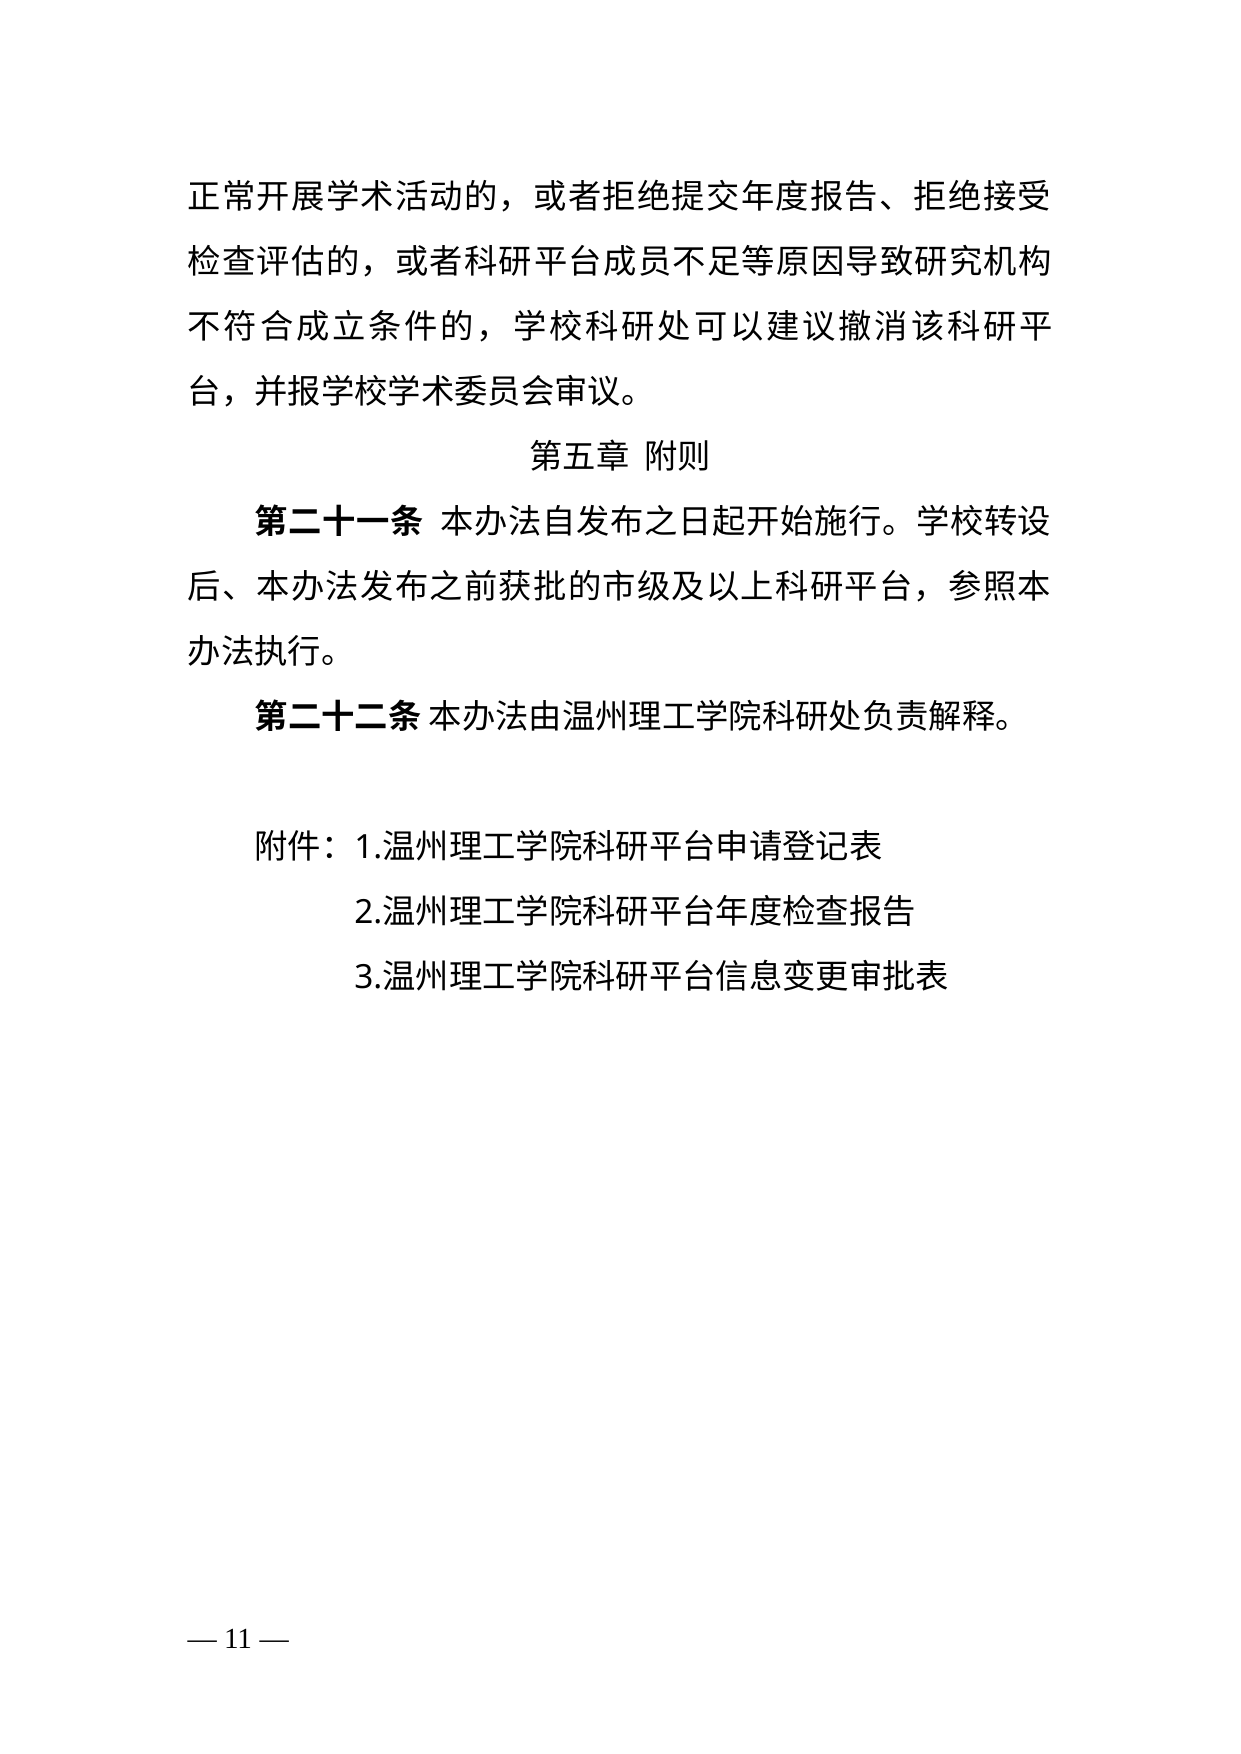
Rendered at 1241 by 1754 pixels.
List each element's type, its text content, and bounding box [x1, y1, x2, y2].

text 附件：1.温州理工学院科研平台申请登记表 [187, 812, 1053, 877]
text 第二十二条 本办法由温州理工学院科研处负责解释。 [187, 682, 1053, 747]
text 2.温州理工学院科研平台年度检查报告 [187, 877, 1053, 942]
text 3.温州理工学院科研平台信息变更审批表 [187, 942, 1053, 1007]
text 第五章 附则 [187, 422, 1053, 487]
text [187, 162, 1053, 422]
text 第二十一条 本办法自发布之日起开始施行。学校转设后、本办法发布之前获批的市级及以上科研平台，参照本办法执行。 [187, 487, 1053, 682]
